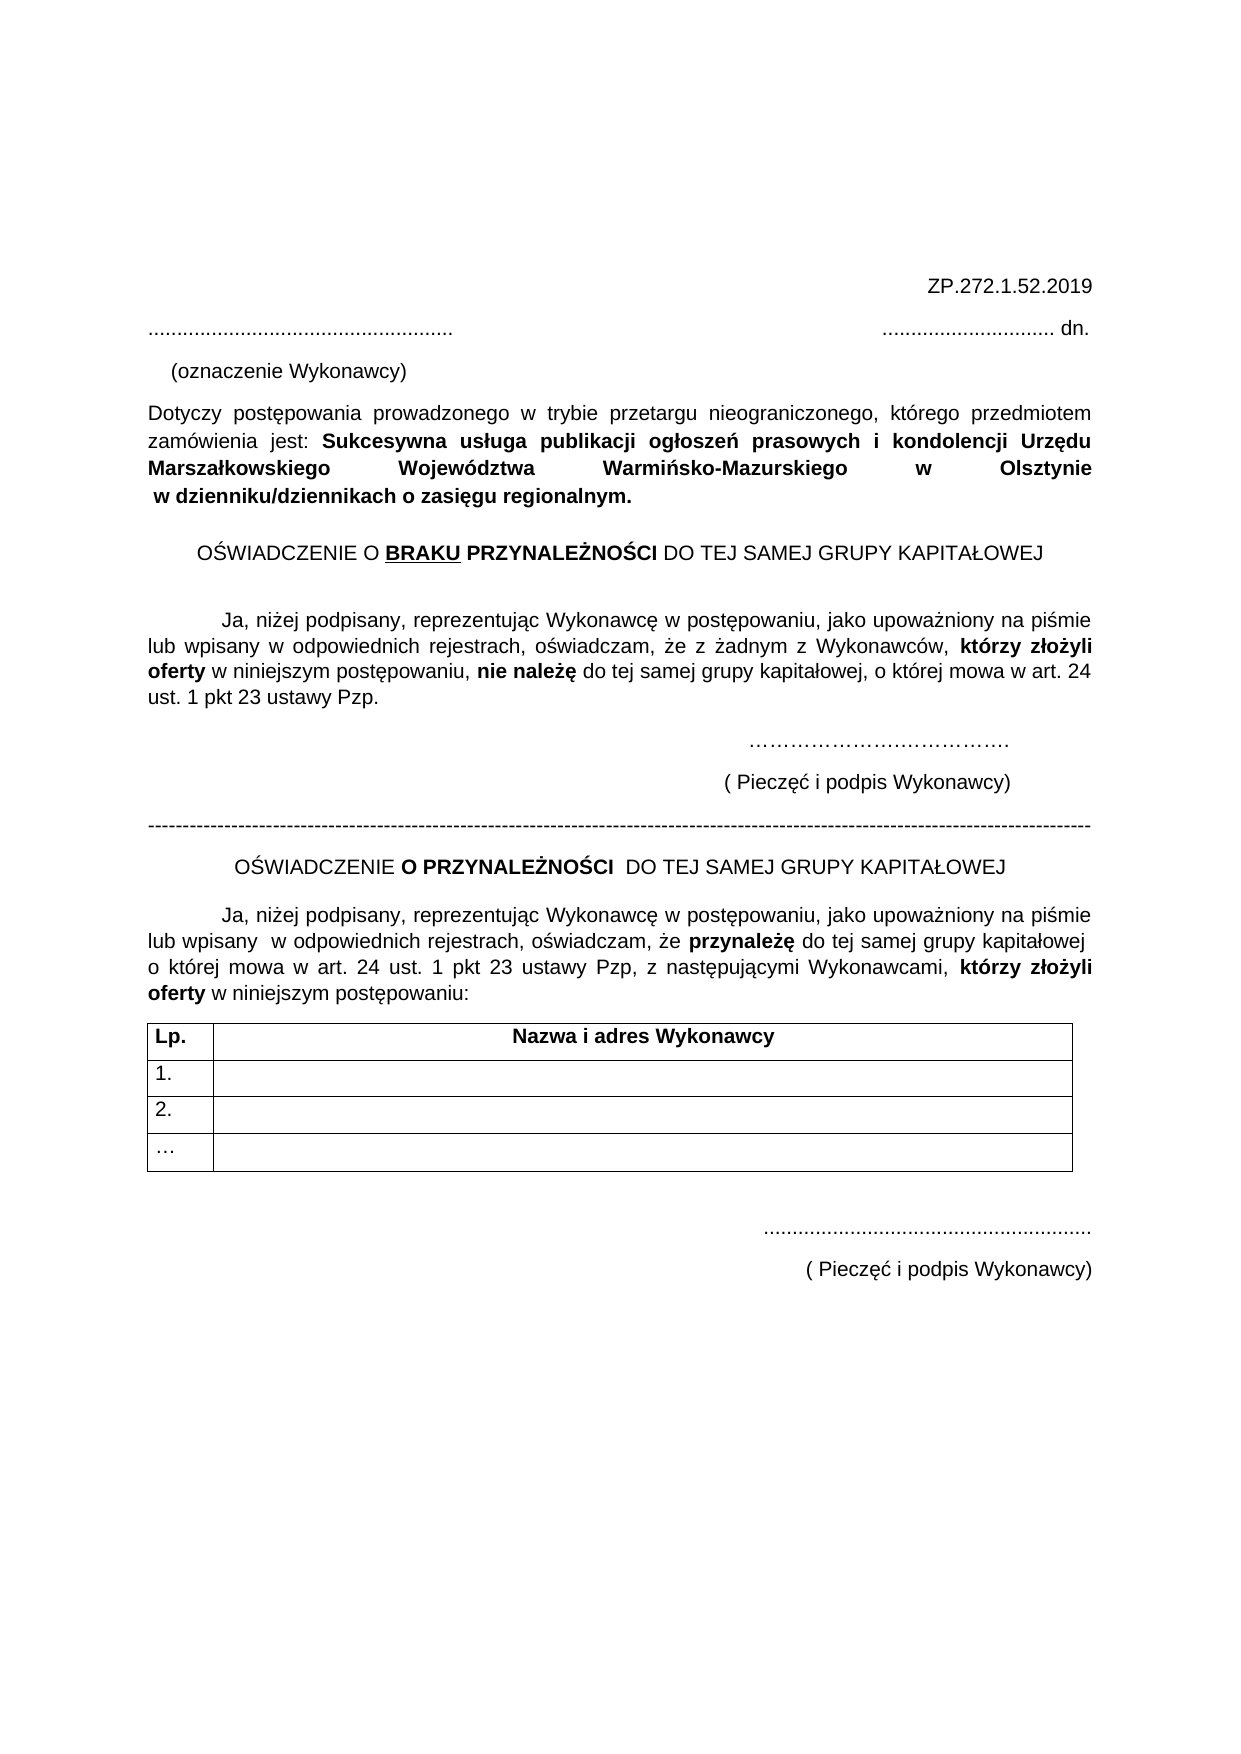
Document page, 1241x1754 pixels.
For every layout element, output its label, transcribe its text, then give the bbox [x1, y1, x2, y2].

table_cell 1. [148, 1061, 213, 1096]
table_cell [214, 1097, 1072, 1132]
text ZP.272.1.52.2019 [148, 273, 1093, 297]
text ......................................................... [148, 1214, 1093, 1238]
text Ja, niżej podpisany, reprezentując Wykonawcę w postępowaniu, jako upoważniony na piśmie lub wpisany w odpowiednich rejestrach, oświadczam, że z żadnym z Wykonawców, którzy złożyli oferty w niniejszym postępowaniu, nie należę do tej samej grupy kapitałowej, o której mowa w art. 24 ust. 1 pkt 23 ustawy Pzp. [148, 608, 1093, 709]
table_cell [214, 1061, 1072, 1096]
text OŚWIADCZENIE O PRZYNALEŻNOŚCI DO TEJ SAMEJ GRUPY KAPITAŁOWEJ [148, 855, 1093, 879]
text ( Pieczęć i podpis Wykonawcy) [148, 770, 1093, 794]
text Ja, niżej podpisany, reprezentując Wykonawcę w postępowaniu, jako upoważniony na piśmie lub wpisany w odpowiednich rejestrach, oświadczam, że przynależę do tej samej grupy kapitałowej o której mowa w art. 24 ust. 1 pkt 23 ustawy Pzp, z następującymi Wykonawcami, którzy złożyli oferty w niniejszym postępowaniu: [148, 903, 1093, 1004]
text (oznaczenie Wykonawcy) [148, 358, 1093, 382]
table_cell [214, 1134, 1072, 1171]
text ( Pieczęć i podpis Wykonawcy) [148, 1257, 1093, 1281]
table_cell 2. [148, 1097, 213, 1132]
table_header Nazwa i adres Wykonawcy [214, 1024, 1072, 1059]
text Dotyczy postępowania prowadzonego w trybie przetargu nieograniczonego, którego przedmiotem zamówienia jest: Sukcesywna usługa publikacji ogłoszeń prasowych i kondolencji Urzędu Marszałkowskiego Województwa Warmińsko-Mazurskiego w Olsztynie w dzienniku/dziennikach o zasięgu regionalnym. [148, 401, 1093, 507]
table_header Lp. [148, 1024, 213, 1059]
table_cell … [148, 1134, 213, 1171]
text OŚWIADCZENIE O BRAKU PRZYNALEŻNOŚCI DO TEJ SAMEJ GRUPY KAPITAŁOWEJ [148, 541, 1093, 565]
text ---------------------------------------------------------------------------------------------------------------------------------------- [148, 813, 1093, 837]
text ..................................................... .............................. dn. [148, 316, 1093, 340]
text ………………….……………. [148, 728, 1093, 752]
